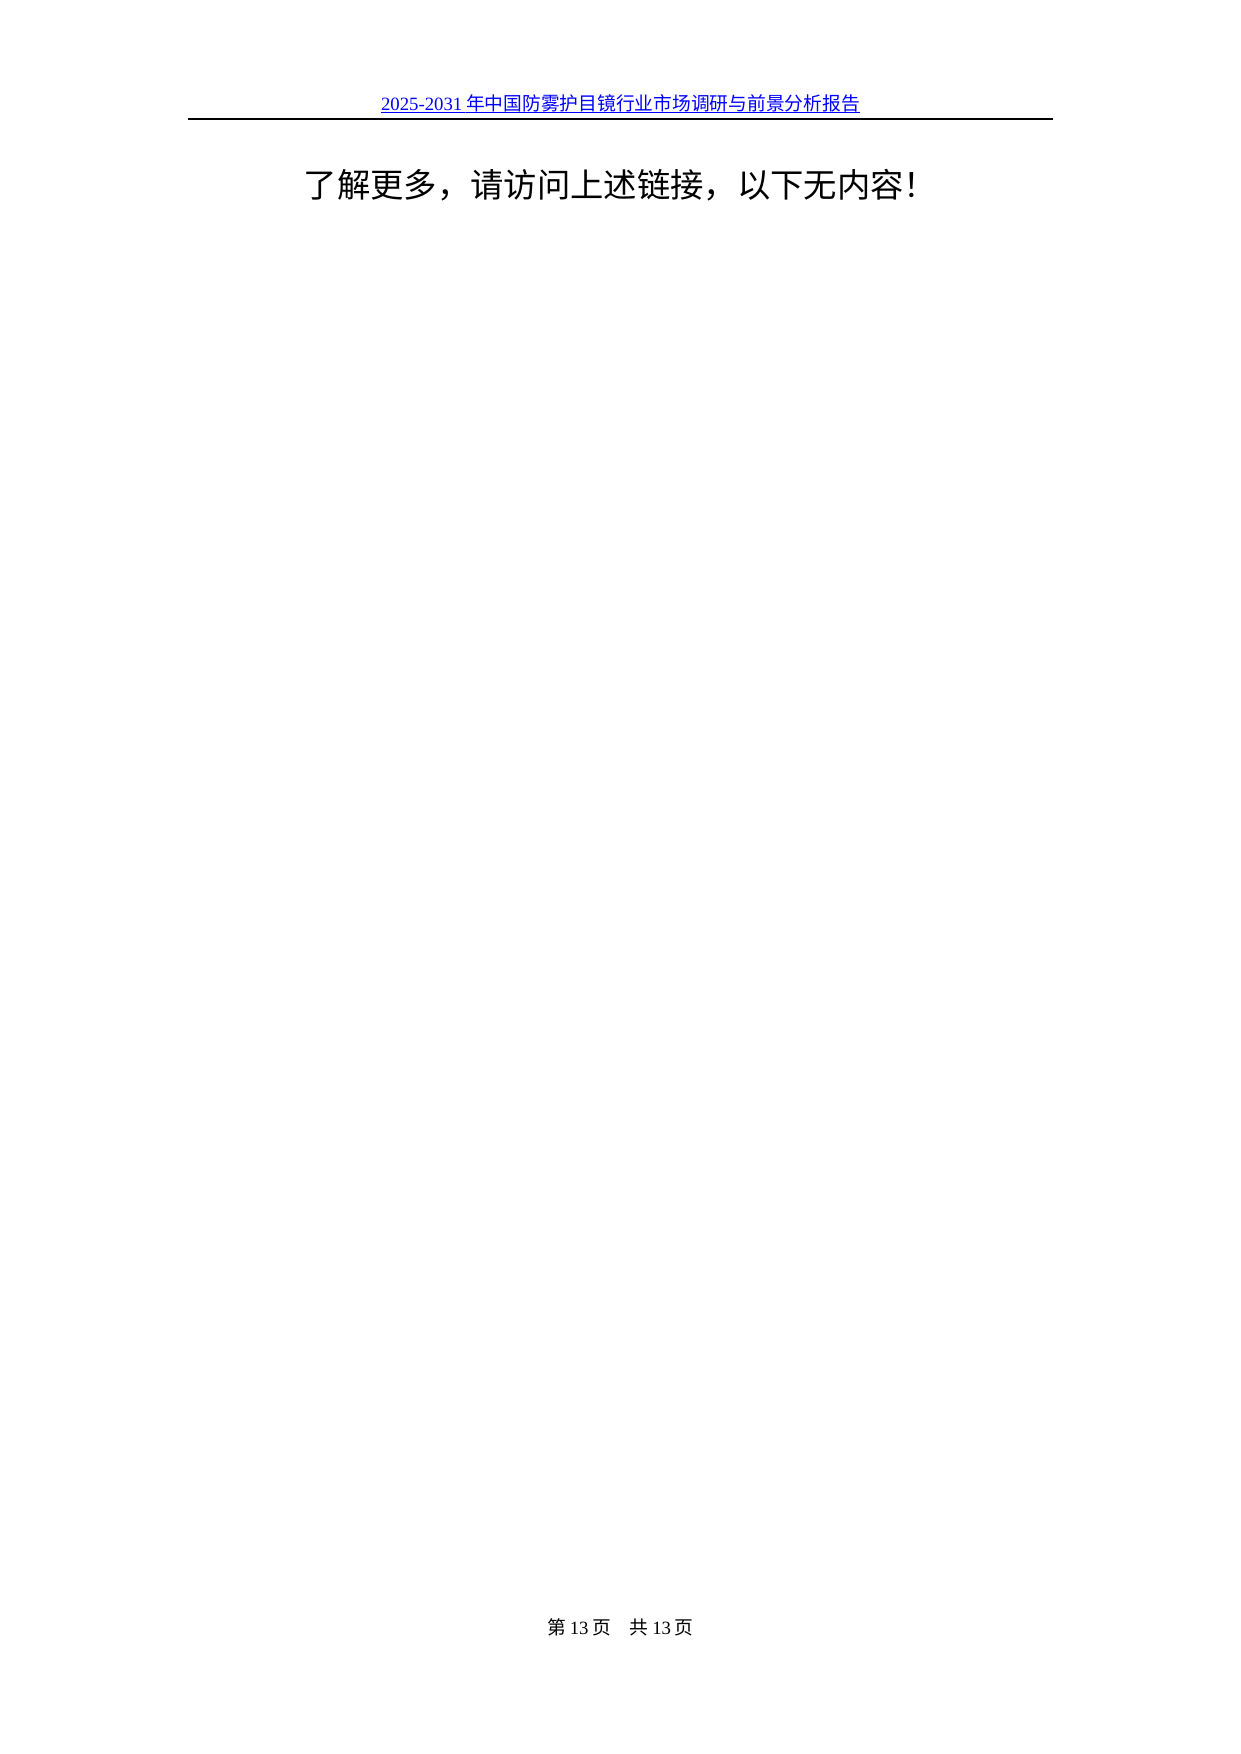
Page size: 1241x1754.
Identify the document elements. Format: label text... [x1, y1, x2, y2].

title 了解更多，请访问上述链接，以下无内容！ [187, 150, 1053, 215]
